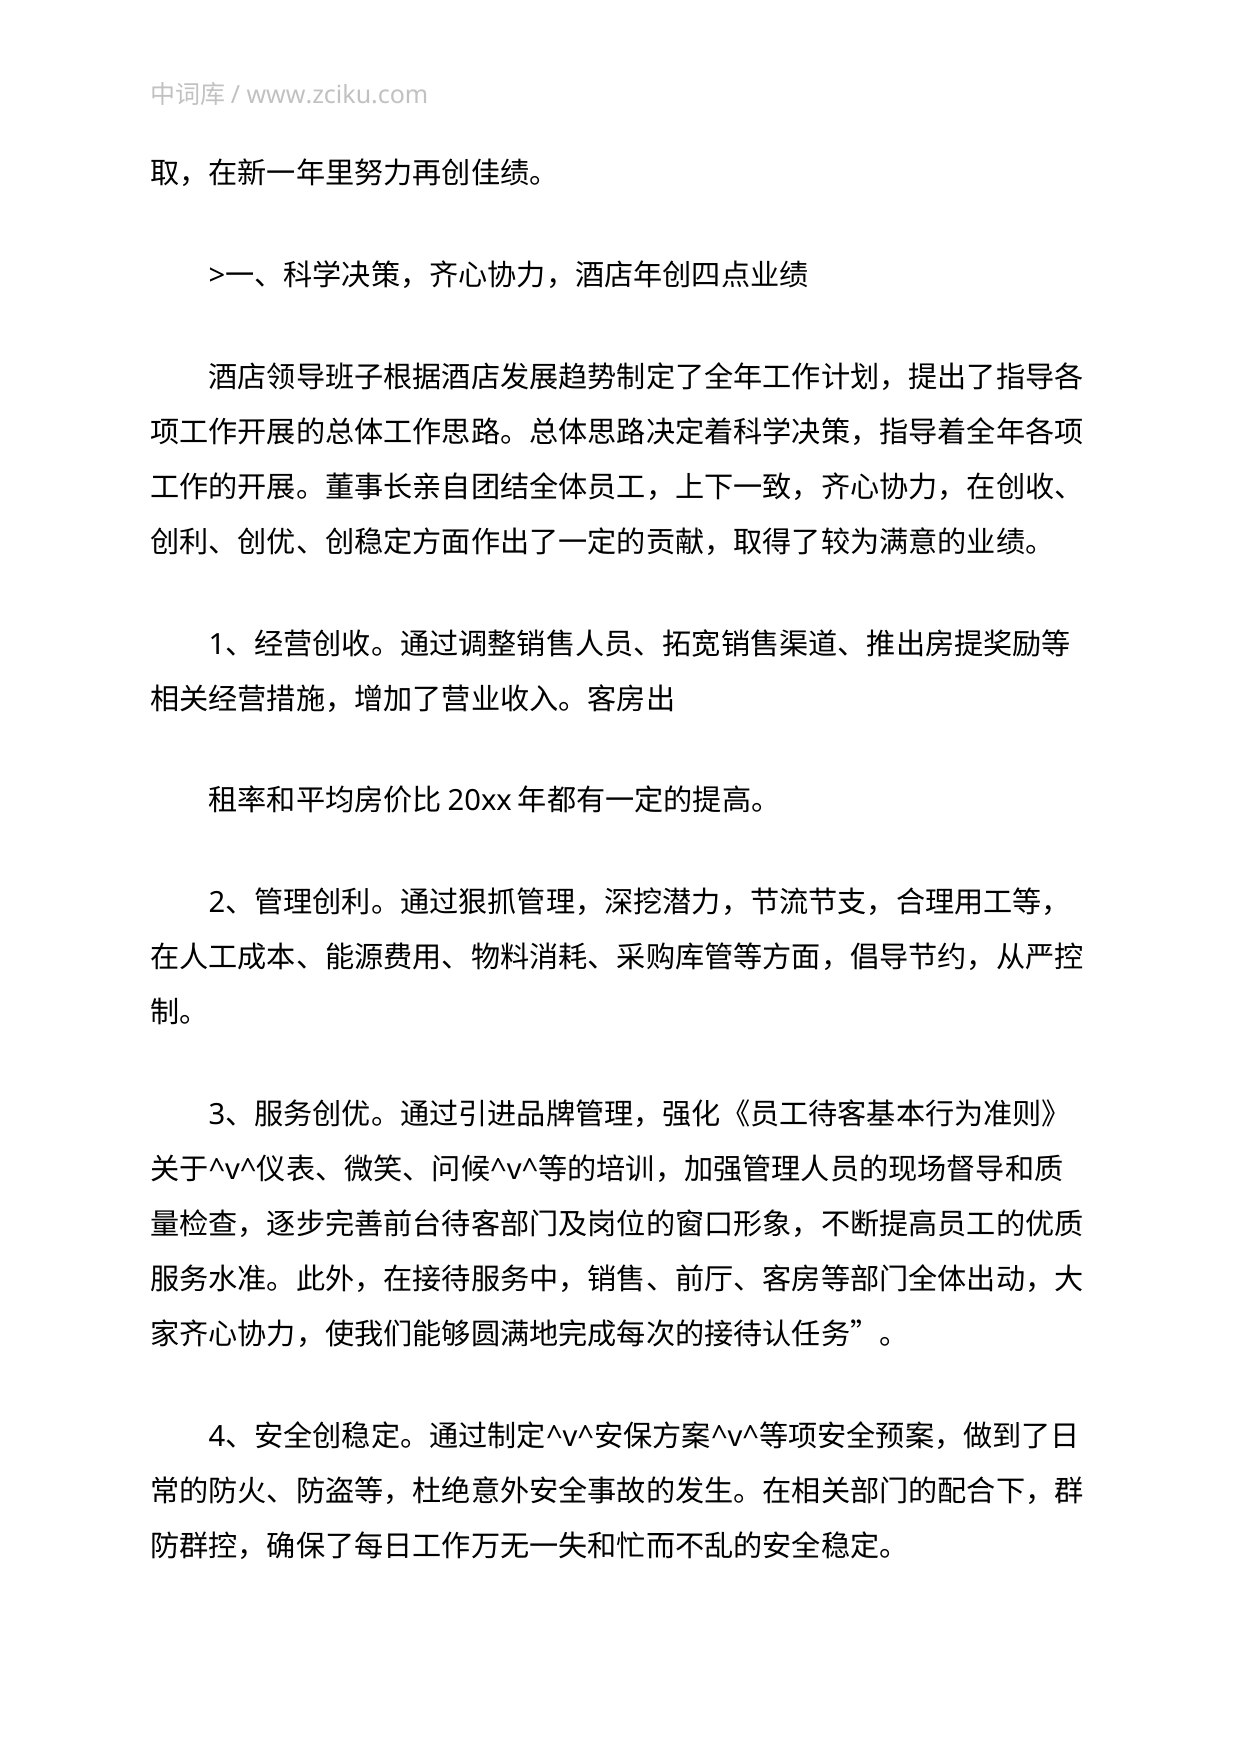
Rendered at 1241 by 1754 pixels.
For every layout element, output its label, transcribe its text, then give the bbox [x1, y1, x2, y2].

text 1、经营创收。通过调整销售人员、拓宽销售渠道、推出房提奖励等相关经营措施，增加了营业收入。客房出 [150, 620, 1090, 717]
text 3、服务创优。通过引进品牌管理，强化《员工待客基本行为准则》关于^v^仪表、微笑、问候^v^等的培训，加强管理人员的现场督导和质量检查，逐步完善前台待客部门及岗位的窗口形象，不断提高员工的优质服务水准。此外，在接待服务中，销售、前厅、客房等部门全体出动，大家齐心协力，使我们能够圆满地完成每次的接待认任务”。 [150, 1091, 1090, 1353]
text 4、安全创稳定。通过制定^v^安保方案^v^等项安全预案，做到了日常的防火、防盗等，杜绝意外安全事故的发生。在相关部门的配合下，群防群控，确保了每日工作万无一失和忙而不乱的安全稳定。 [150, 1412, 1090, 1564]
text 酒店领导班子根据酒店发展趋势制定了全年工作计划，提出了指导各项工作开展的总体工作思路。总体思路决定着科学决策，指导着全年各项工作的开展。董事长亲自团结全体员工，上下一致，齐心协力，在创收、创利、创优、创稳定方面作出了一定的贡献，取得了较为满意的业绩。 [150, 354, 1090, 561]
text >一、科学决策，齐心协力，酒店年创四点业绩 [150, 252, 1090, 294]
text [150, 150, 1090, 192]
text 2、管理创利。通过狠抓管理，深挖潜力，节流节支，合理用工等，在人工成本、能源费用、物料消耗、采购库管等方面，倡导节约，从严控制。 [150, 879, 1090, 1031]
text 租率和平均房价比20xx年都有一定的提高。 [150, 777, 1090, 819]
